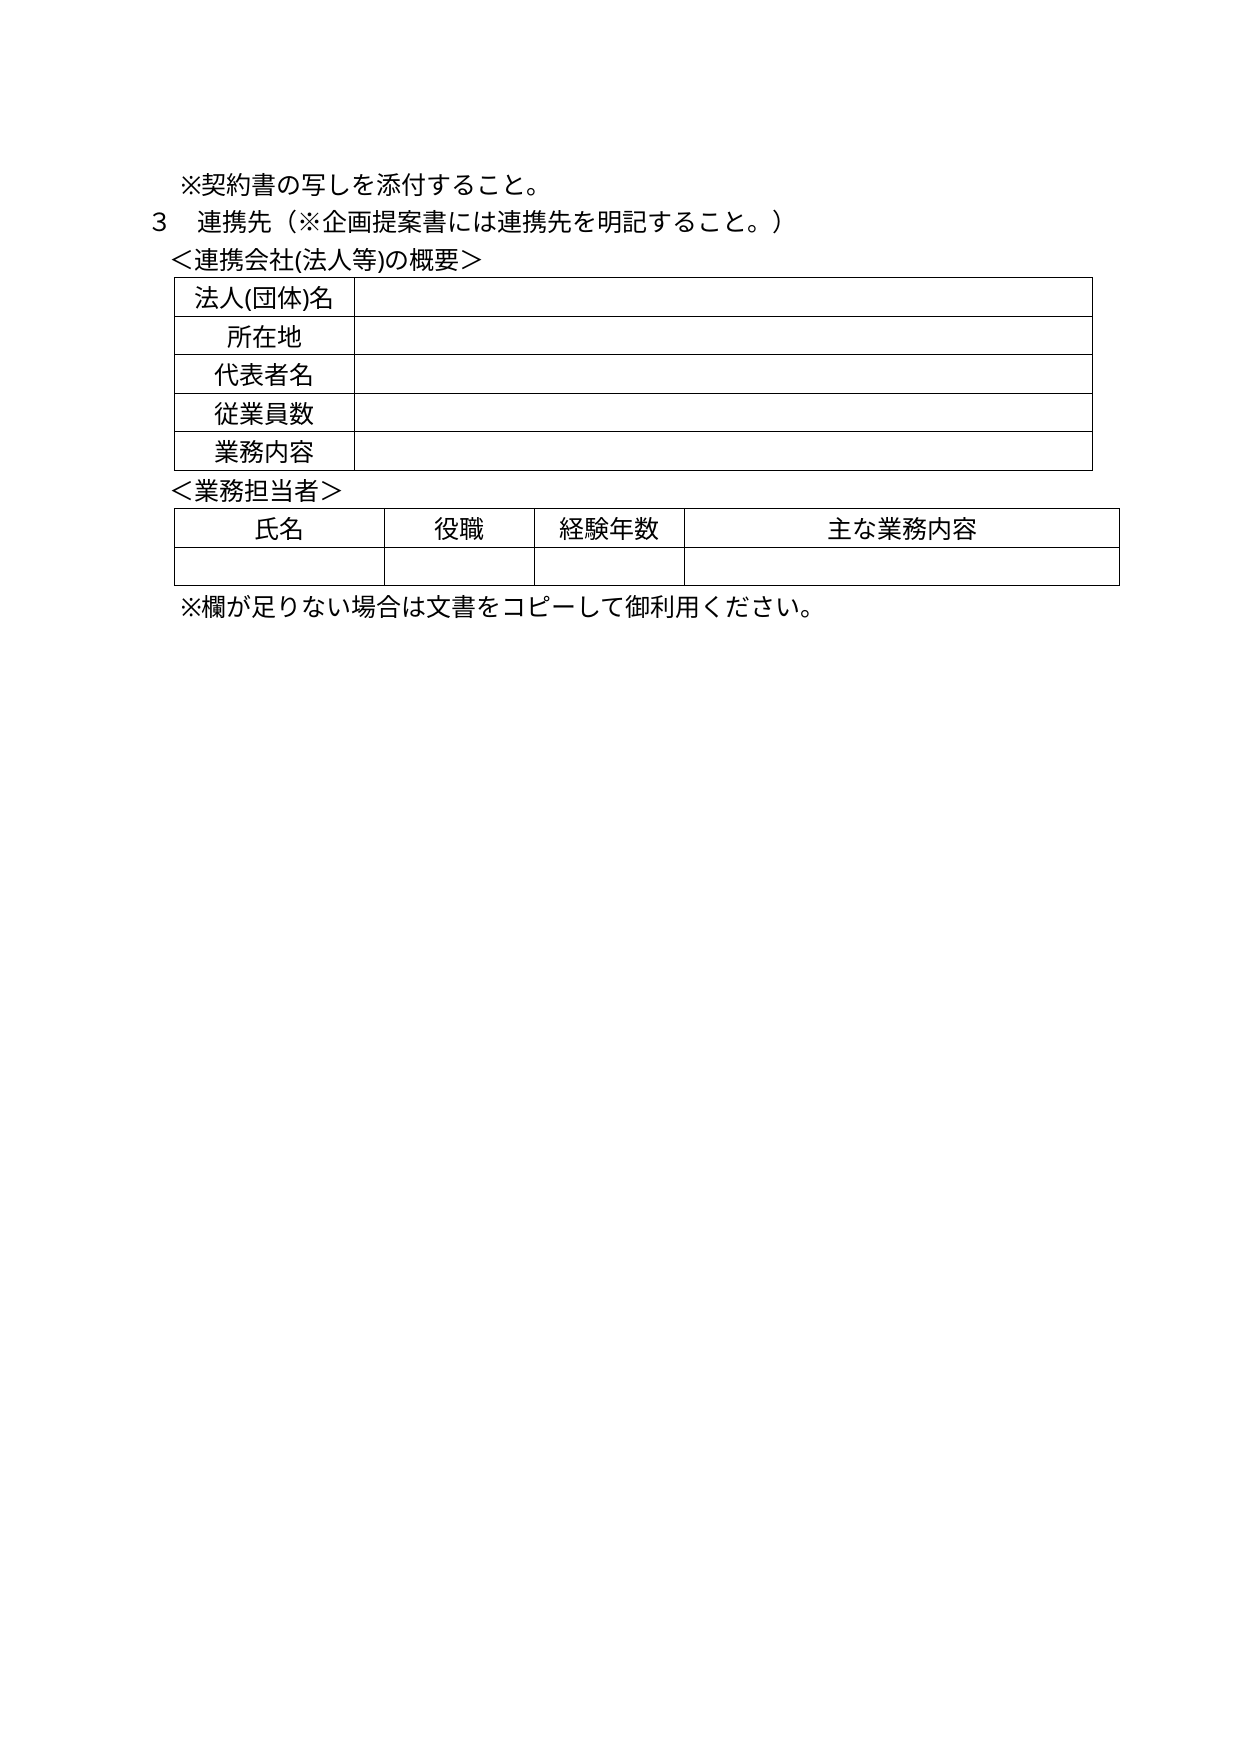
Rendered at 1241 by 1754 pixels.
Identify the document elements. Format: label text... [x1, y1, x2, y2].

table_cell [355, 394, 1092, 431]
text ３ 連携先（※企画提案書には連携先を明記すること。） [148, 202, 1092, 239]
table_header 役職 [385, 509, 534, 547]
table_cell 所在地 [175, 317, 354, 354]
table_cell 業務内容 [175, 432, 354, 470]
text ※欄が足りない場合は文書をコピーして御利用ください。 [181, 586, 1092, 624]
text ＜連携会社(法人等)の概要＞ [169, 239, 1092, 277]
table_cell [355, 432, 1092, 470]
table_header 経験年数 [535, 509, 684, 547]
table_header 主な業務内容 [685, 509, 1119, 547]
table_cell 従業員数 [175, 394, 354, 431]
table_cell [355, 317, 1092, 354]
table_cell [385, 548, 534, 585]
table_cell [535, 548, 684, 585]
table_header [355, 278, 1092, 316]
table_header 氏名 [175, 509, 384, 547]
text ※契約書の写しを添付すること。 [181, 164, 1092, 202]
table_cell [175, 548, 384, 585]
text ＜業務担当者＞ [169, 471, 1092, 508]
table_header 法人(団体)名 [175, 278, 354, 316]
table_cell [355, 355, 1092, 393]
table_cell [685, 548, 1119, 585]
table_cell 代表者名 [175, 355, 354, 393]
